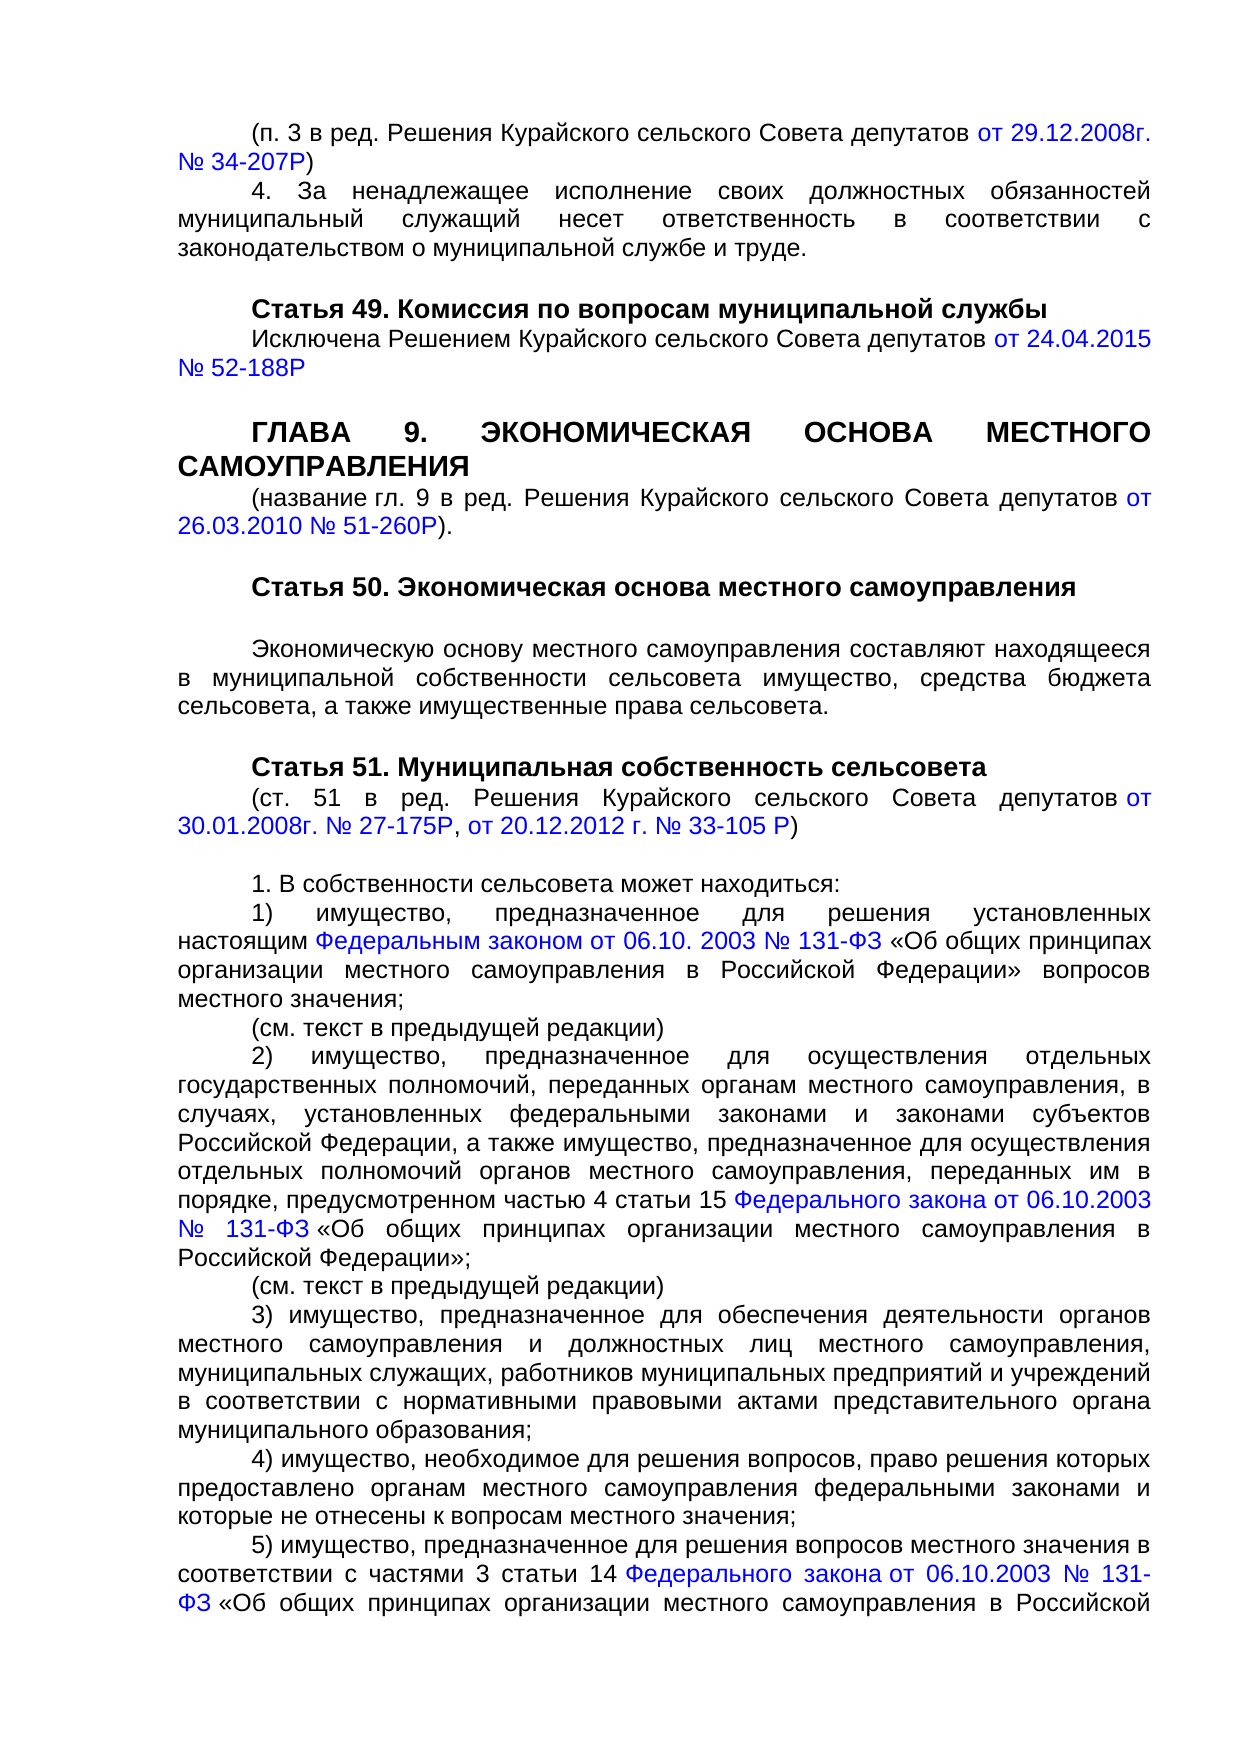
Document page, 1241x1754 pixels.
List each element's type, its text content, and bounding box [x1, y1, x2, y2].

text (название гл. 9 в ред. Решения Курайского сельского Совета депутатов от 26.03.2010 № 51-260Р). [177, 482, 1152, 540]
text Статья 49. Комиссия по вопросам муниципальной службы [177, 293, 1152, 324]
text 1) имущество, предназначенное для решения установленных настоящим Федеральным законом от 06.10. 2003 № 131-ФЗ «Об общих принципах организации местного самоуправления в Российской Федерации» вопросов местного значения; [177, 897, 1152, 1012]
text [177, 1530, 1152, 1616]
text Статья 50. Экономическая основа местного самоуправления [177, 571, 1152, 602]
text Статья 51. Муниципальная собственность сельсовета [177, 751, 1152, 782]
text (см. текст в предыдущей редакции) [177, 1271, 1152, 1300]
text Исключена Решением Курайского сельского Совета депутатов от 24.04.2015 № 52-188Р [177, 324, 1152, 382]
text Экономическую основу местного самоуправления составляют находящееся в муниципальной собственности сельсовета имущество, средства бюджета сельсовета, а также имущественные права сельсовета. [177, 634, 1152, 720]
text (см. текст в предыдущей редакции) [177, 1012, 1152, 1041]
text 4) имущество, необходимое для решения вопросов, право решения которых предоставлено органам местного самоуправления федеральными законами и которые не отнесены к вопросам местного значения; [177, 1444, 1152, 1530]
text (ст. 51 в ред. Решения Курайского сельского Совета депутатов от 30.01.2008г. № 27-175Р, от 20.12.2012 г. № 33-105 Р) [177, 782, 1152, 840]
text ГЛАВА 9. ЭКОНОМИЧЕСКАЯ ОСНОВА МЕСТНОГО САМОУПРАВЛЕНИЯ [177, 415, 1152, 482]
text 1. В собственности сельсовета может находиться: [177, 869, 1152, 897]
text 4. За ненадлежащее исполнение своих должностных обязанностей муниципальный служащий несет ответственность в соответствии с законодательством о муниципальной службе и труде. [177, 176, 1152, 262]
text 3) имущество, предназначенное для обеспечения деятельности органов местного самоуправления и должностных лиц местного самоуправления, муниципальных служащих, работников муниципальных предприятий и учреждений в соответствии с нормативными правовыми актами представительного органа муниципального образования; [177, 1300, 1152, 1444]
text 2) имущество, предназначенное для осуществления отдельных государственных полномочий, переданных органам местного самоуправления, в случаях, установленных федеральными законами и законами субъектов Российской Федерации, а также имущество, предназначенное для осуществления отдельных полномочий органов местного самоуправления, переданных им в порядке, предусмотренном частью 4 статьи 15 Федерального закона от 06.10.2003 № 131-ФЗ «Об общих принципах организации местного самоуправления в Российской Федерации»; [177, 1041, 1152, 1271]
text (п. 3 в ред. Решения Курайского сельского Совета депутатов от 29.12.2008г. № 34-207Р) [177, 118, 1152, 176]
